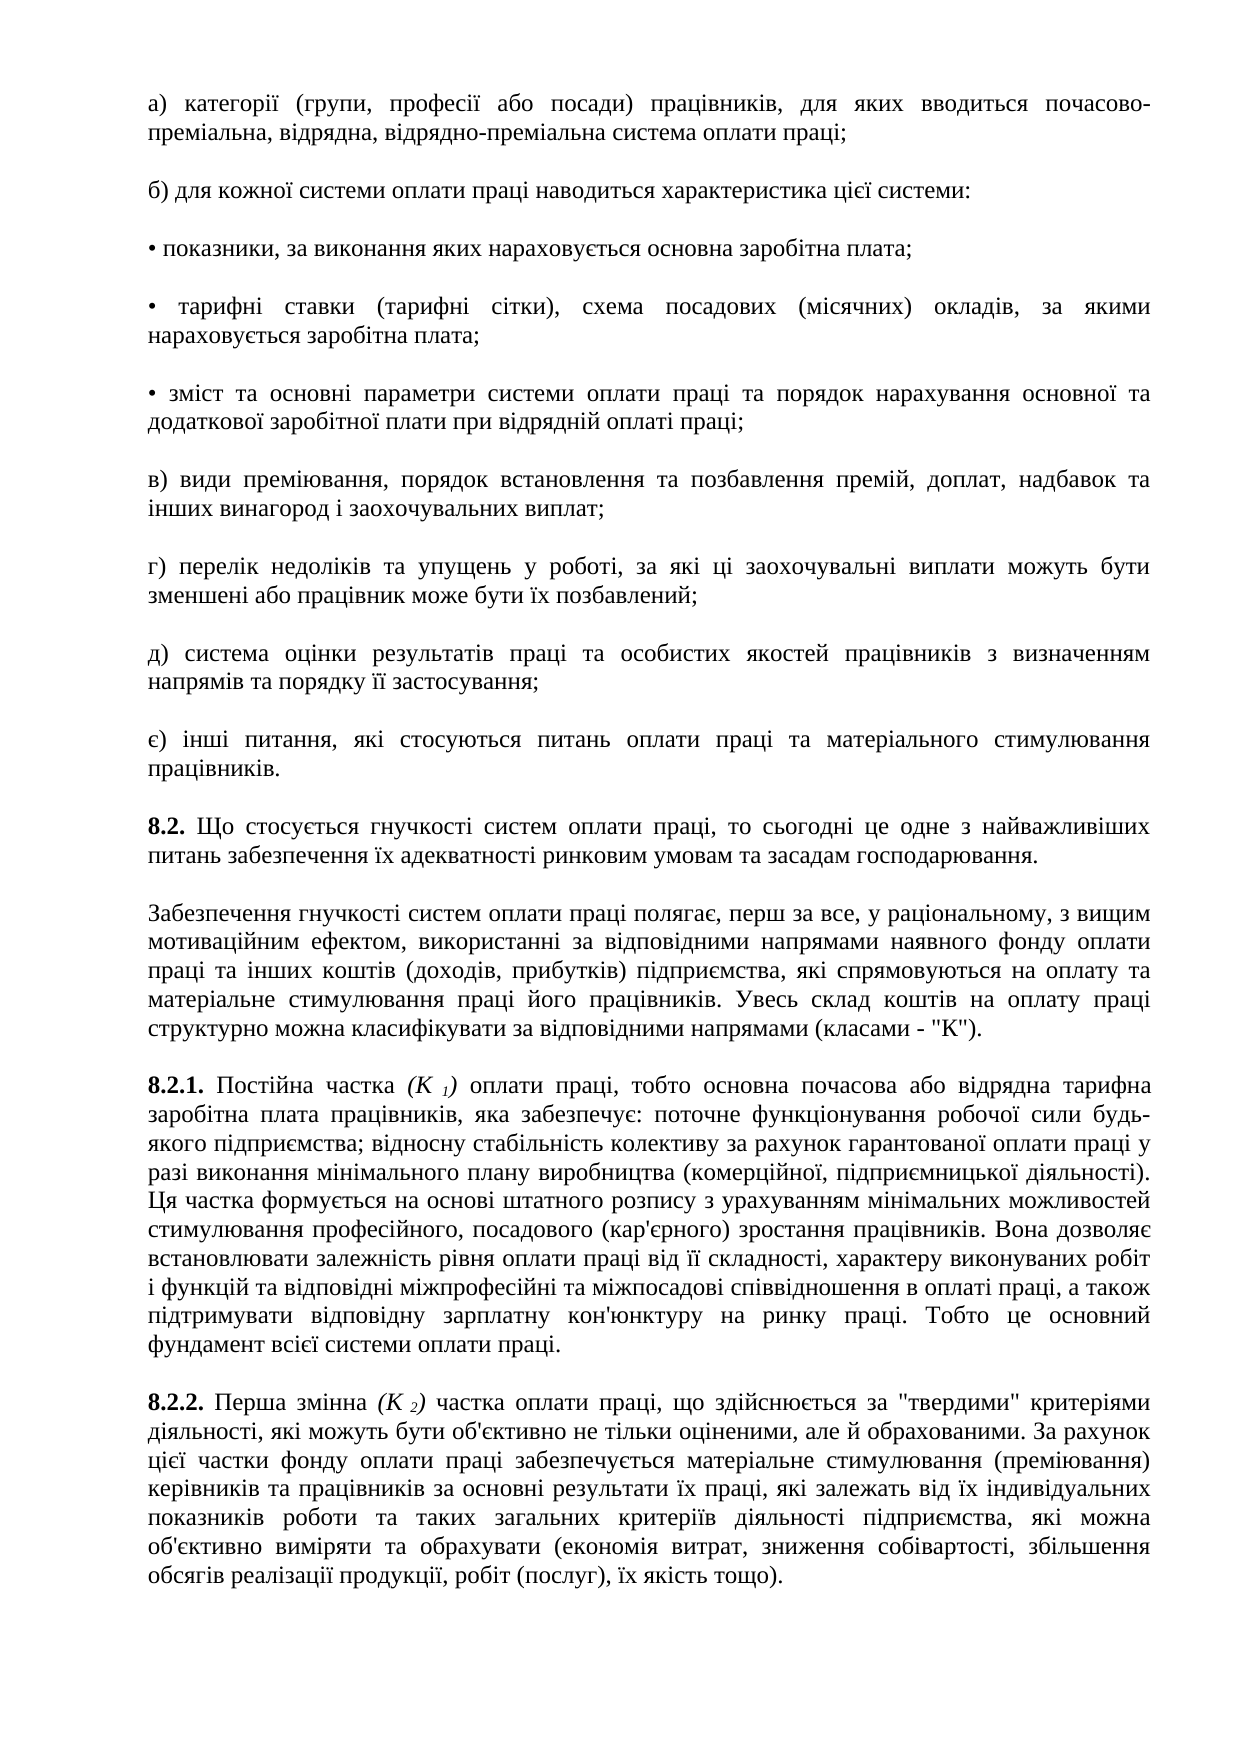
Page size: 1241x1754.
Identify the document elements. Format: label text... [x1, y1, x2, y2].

text б) для кожної системи оплати праці наводиться характеристика цієї системи: [148, 175, 1152, 204]
text • зміст та основні параметри системи оплати праці та порядок нарахування основної та додаткової заробітної плати при відрядній оплаті праці; [148, 378, 1152, 435]
text 8.2. Що стосується гнучкості систем оплати праці, то сьогодні це одне з найважливіших питань забезпечення їх адекватності ринковим умовам та засадам господарювання. [148, 811, 1152, 868]
text г) перелік недоліків та упущень у роботі, за які ці заохочувальні виплати можуть бути зменшені або працівник може бути їх позбавлений; [148, 551, 1152, 608]
text в) види преміювання, порядок встановлення та позбавлення премій, доплат, надбавок та інших винагород і заохочувальних виплат; [148, 464, 1152, 522]
text 8.2.2. Перша змінна (К 2) частка оплати праці, що здійснюється за "твердими" критеріями діяльності, які можуть бути об'єктивно не тільки оціненими, але й обрахованими. За рахунок цієї частки фонду оплати праці забезпечується матеріальне стимулювання (преміювання) керівників та працівників за основні результати їх праці, які залежать від їх індивідуальних показників роботи та таких загальних критеріїв діяльності підприємства, які можна об'єктивно виміряти та обрахувати (економія витрат, зниження собівартості, збільшення обсягів реалізації продукції, робіт (послуг), їх якість тощо). [148, 1387, 1152, 1588]
text д) система оцінки результатів праці та особистих якостей працівників з визначенням напрямів та порядку її застосування; [148, 638, 1152, 695]
text 8.2.1. Постійна частка (К 1) оплати праці, тобто основна почасова або відрядна тарифна заробітна плата працівників, яка забезпечує: поточне функціонування робочої сили будь-якого підприємства; відносну стабільність колективу за рахунок гарантованої оплати праці у разі виконання мінімального плану виробництва (комерційної, підприємницької діяльності). Ця частка формується на основі штатного розпису з урахуванням мінімальних можливостей стимулювання професійного, посадового (кар'єрного) зростання працівників. Вона дозволяє встановлювати залежність рівня оплати праці від її складності, характеру виконуваних робіт і функцій та відповідні міжпрофесійні та міжпосадові співвідношення в оплаті праці, а також підтримувати відповідну зарплатну кон'юнктуру на ринку праці. Тобто це основний фундамент всієї системи оплати праці. [148, 1071, 1152, 1358]
text а) категорії (групи, професії або посади) працівників, для яких вводиться почасово-преміальна, відрядна, відрядно-преміальна система оплати праці; [148, 88, 1152, 146]
text • показники, за виконання яких нараховується основна заробітна плата; [148, 233, 1152, 262]
text є) інші питання, які стосуються питань оплати праці та матеріального стимулювання працівників. [148, 724, 1152, 782]
text Забезпечення гнучкості систем оплати праці полягає, перш за все, у раціональному, з вищим мотиваційним ефектом, використанні за відповідними напрямами наявного фонду оплати праці та інших коштів (доходів, прибутків) підприємства, які спрямовуються на оплату та матеріальне стимулювання праці його працівників. Увесь склад коштів на оплату праці структурно можна класифікувати за відповідними напрямами (класами - "К"). [148, 898, 1152, 1041]
text • тарифні ставки (тарифні сітки), схема посадових (місячних) окладів, за якими нараховується заробітна плата; [148, 291, 1152, 348]
